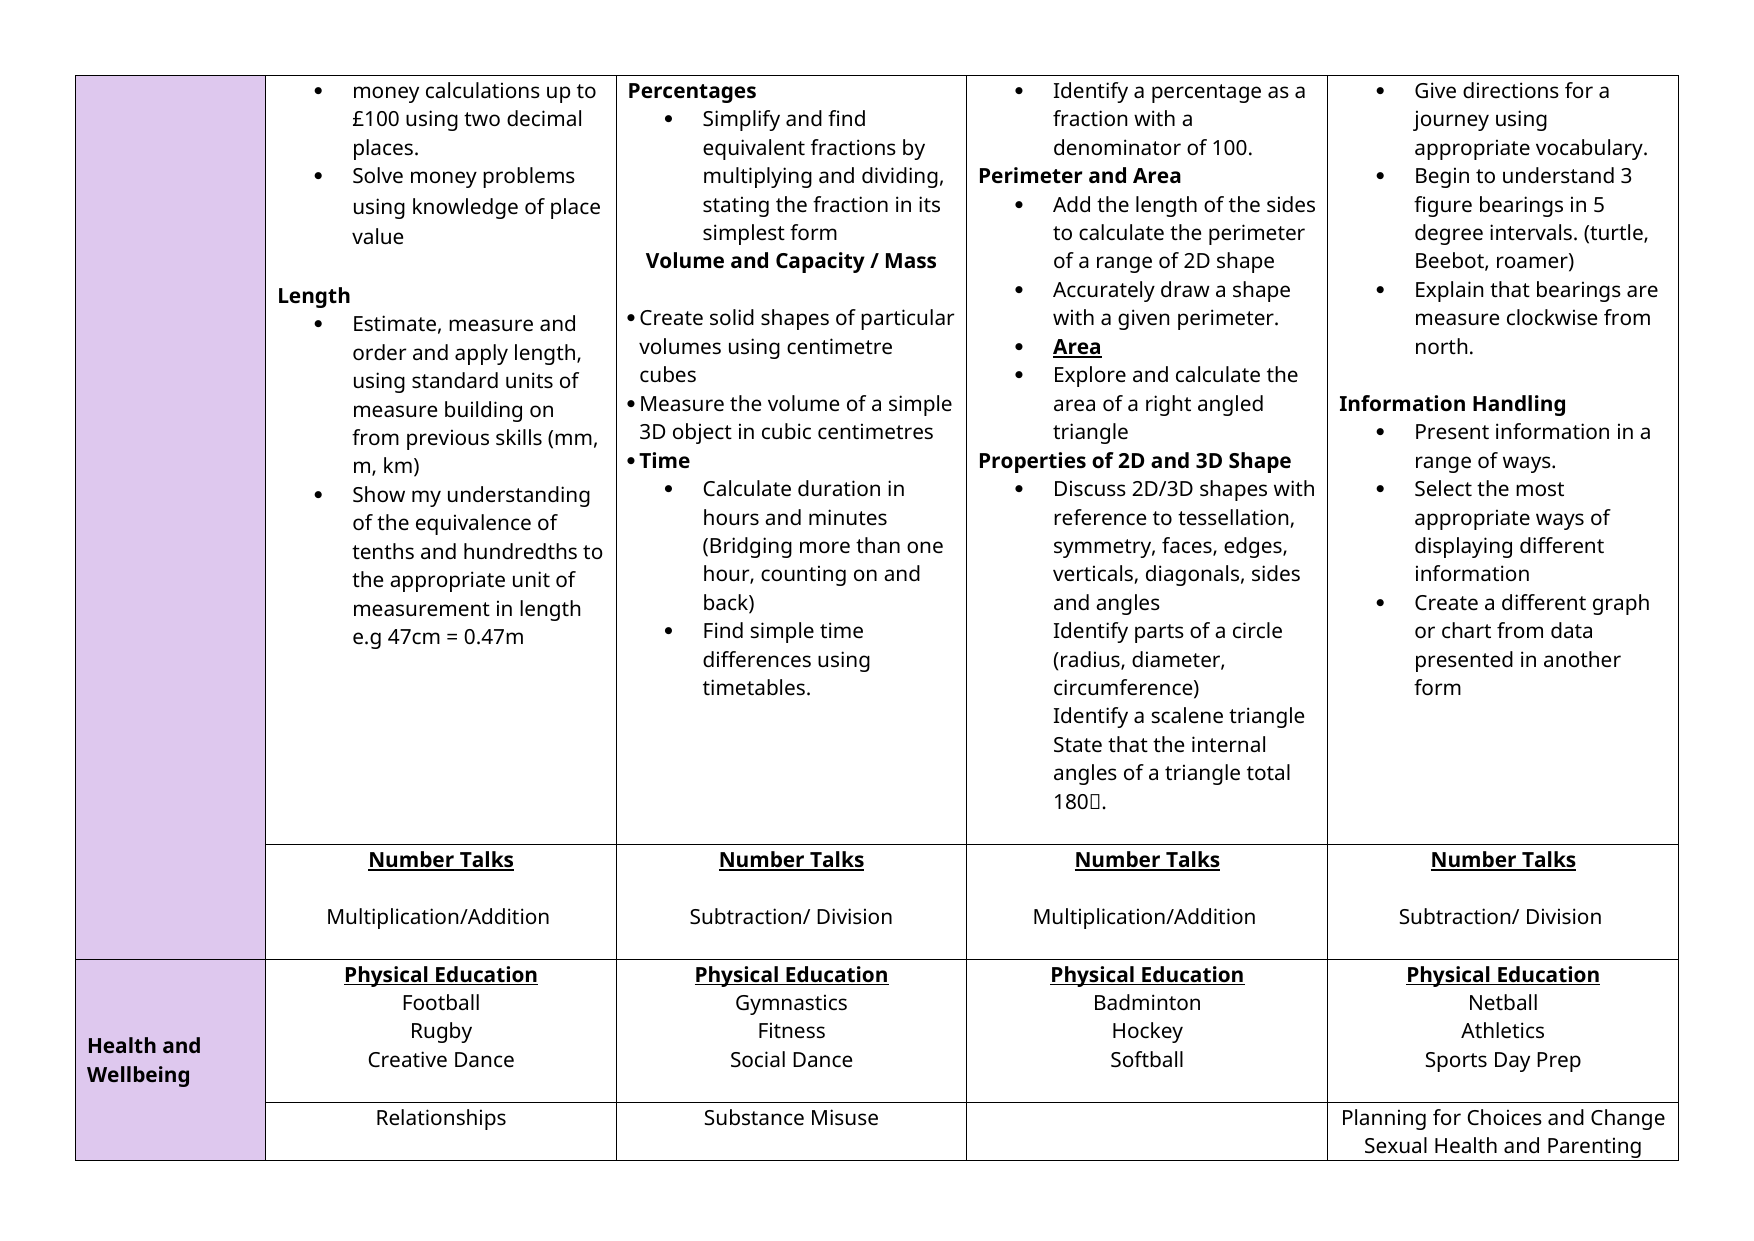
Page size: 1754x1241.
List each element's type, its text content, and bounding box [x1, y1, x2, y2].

table_cell Number Talks Multiplication/Addition [266, 845, 616, 959]
table_cell Planning for Choices and Change Sexual Health and Parenting [1328, 1103, 1678, 1160]
table_cell Physical Education Badminton Hockey Softball [967, 960, 1327, 1102]
table_cell [967, 1103, 1327, 1160]
table_cell Relationships [266, 1103, 616, 1160]
table_cell Health and Wellbeing [76, 960, 265, 1160]
table_cell Number Talks Subtraction/ Division [617, 845, 966, 959]
table_cell Number Talks Multiplication/Addition [967, 845, 1327, 959]
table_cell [617, 76, 966, 844]
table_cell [266, 76, 616, 844]
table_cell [76, 76, 265, 959]
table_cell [1328, 76, 1678, 844]
table_cell Physical Education Gymnastics Fitness Social Dance [617, 960, 966, 1102]
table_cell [967, 76, 1327, 844]
table_cell Substance Misuse [617, 1103, 966, 1160]
table_cell Number Talks Subtraction/ Division [1328, 845, 1678, 959]
table_cell Physical Education Netball Athletics Sports Day Prep [1328, 960, 1678, 1102]
table_cell Physical Education Football Rugby Creative Dance [266, 960, 616, 1102]
